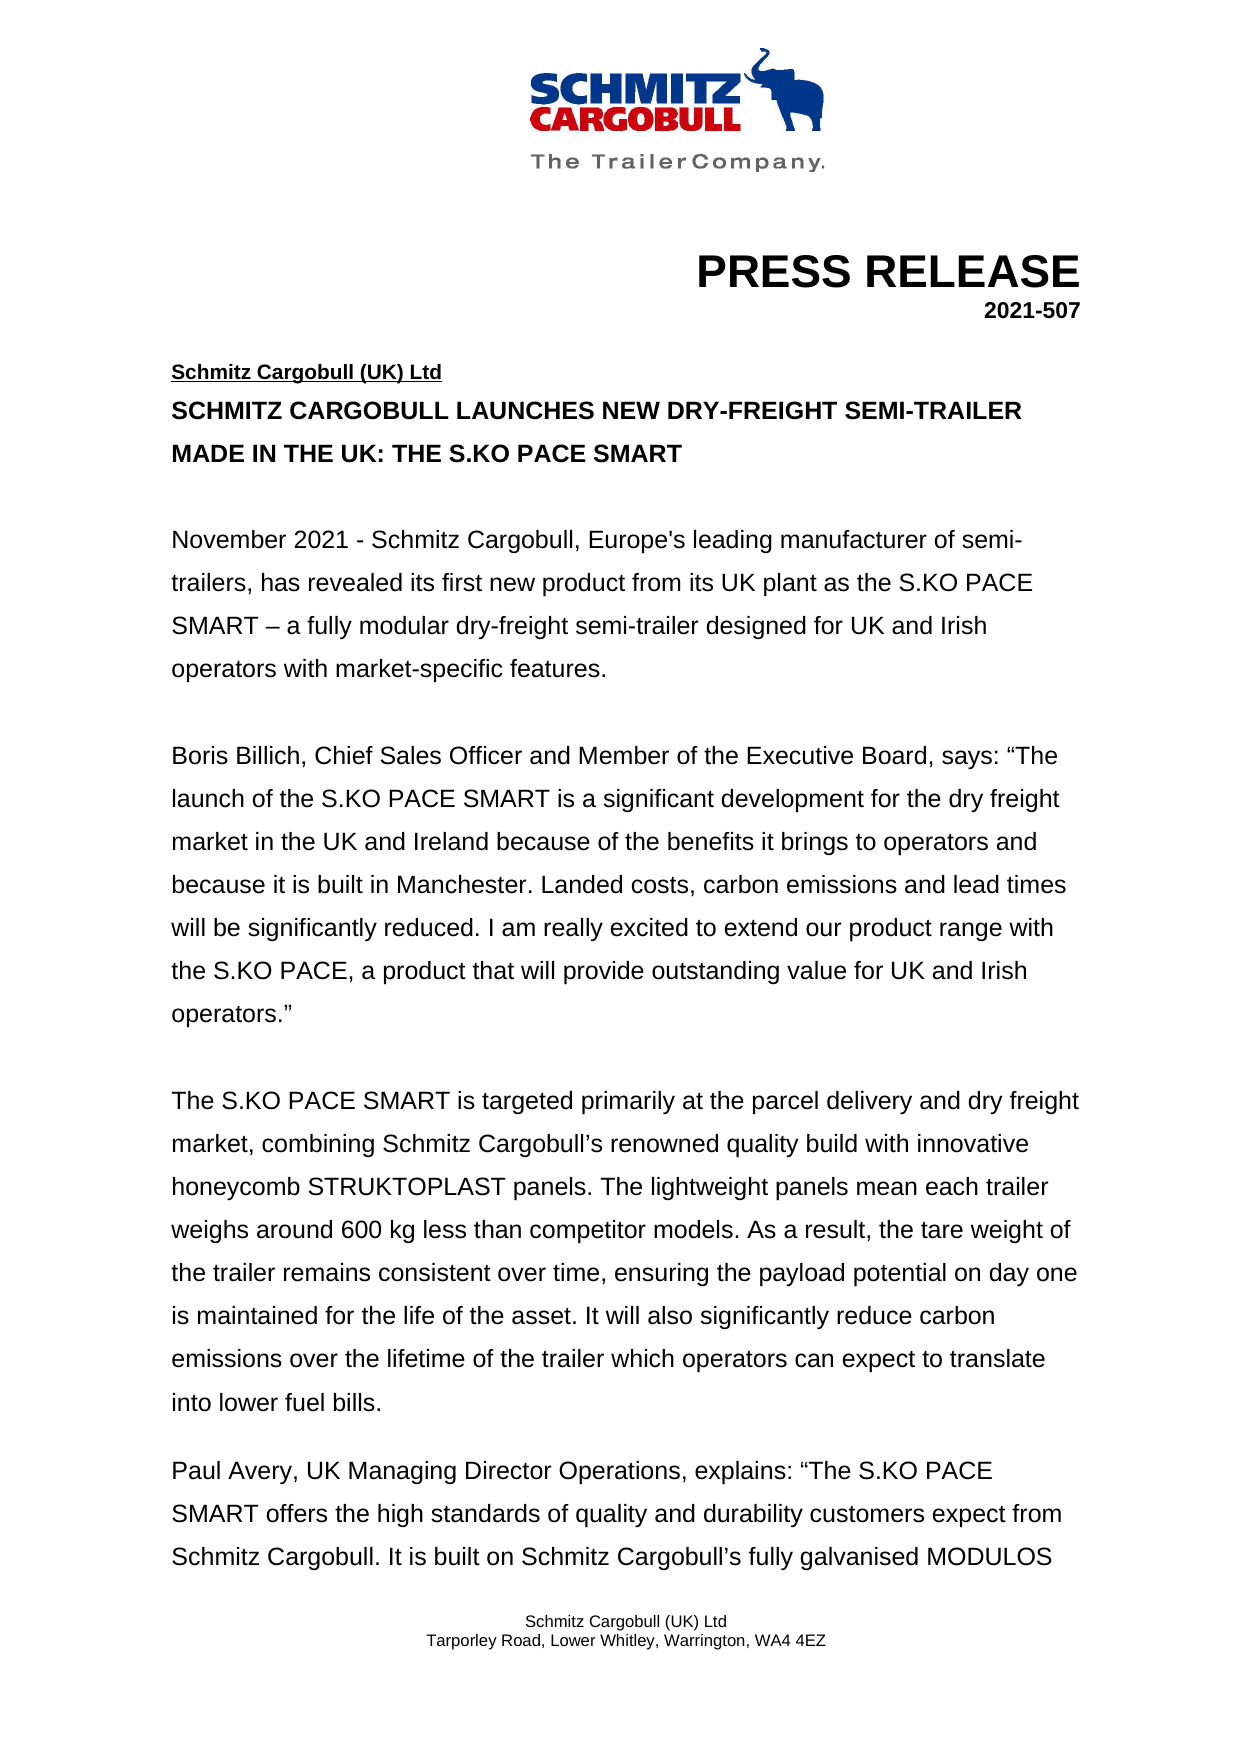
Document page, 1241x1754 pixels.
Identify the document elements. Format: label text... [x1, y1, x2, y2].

text Boris Billich, Chief Sales Officer and Member of the Executive Board, says: “The launch of the S.KO PACE SMART is a significant development for the dry freight market in the UK and Ireland because of the benefits it brings to operators and because it is built in Manchester. Landed costs, carbon emissions and lead times will be significantly reduced. I am really excited to extend our product range with the S.KO PACE, a product that will provide outstanding value for UK and Irish operators.” [171, 741, 1081, 1028]
text November 2021 - Schmitz Cargobull, Europe's leading manufacturer of semi-trailers, has revealed its first new product from its UK plant as the S.KO PACE SMART – a fully modular dry-freight semi-trailer designed for UK and Irish operators with market-specific features. [171, 525, 1081, 683]
text The S.KO PACE SMART is targeted primarily at the parcel delivery and dry freight market, combining Schmitz Cargobull’s renowned quality build with innovative honeycomb STRUKTOPLAST panels. The lightweight panels mean each trailer weighs around 600 kg less than competitor models. As a result, the tare weight of the trailer remains consistent over time, ensuring the payload potential on day one is maintained for the life of the asset. It will also significantly reduce carbon emissions over the lifetime of the trailer which operators can expect to translate into lower fuel bills. [171, 1086, 1081, 1416]
subtitle PRESS RELEASE 2021-507 [171, 245, 1081, 324]
text SCHMITZ CARGOBULL LAUNCHES NEW DRY-FREIGHT SEMI-TRAILER MADE IN THE UK: THE S.KO PACE SMART [171, 396, 1081, 467]
subtitle Schmitz Cargobull (UK) Ltd [171, 360, 1081, 384]
text Paul Avery, UK Managing Director Operations, explains: “The S.KO PACE SMART offers the high standards of quality and durability customers expect from Schmitz Cargobull. It is built on Schmitz Cargobull’s fully galvanised MODULOS [171, 1456, 1081, 1571]
picture [530, 48, 825, 172]
